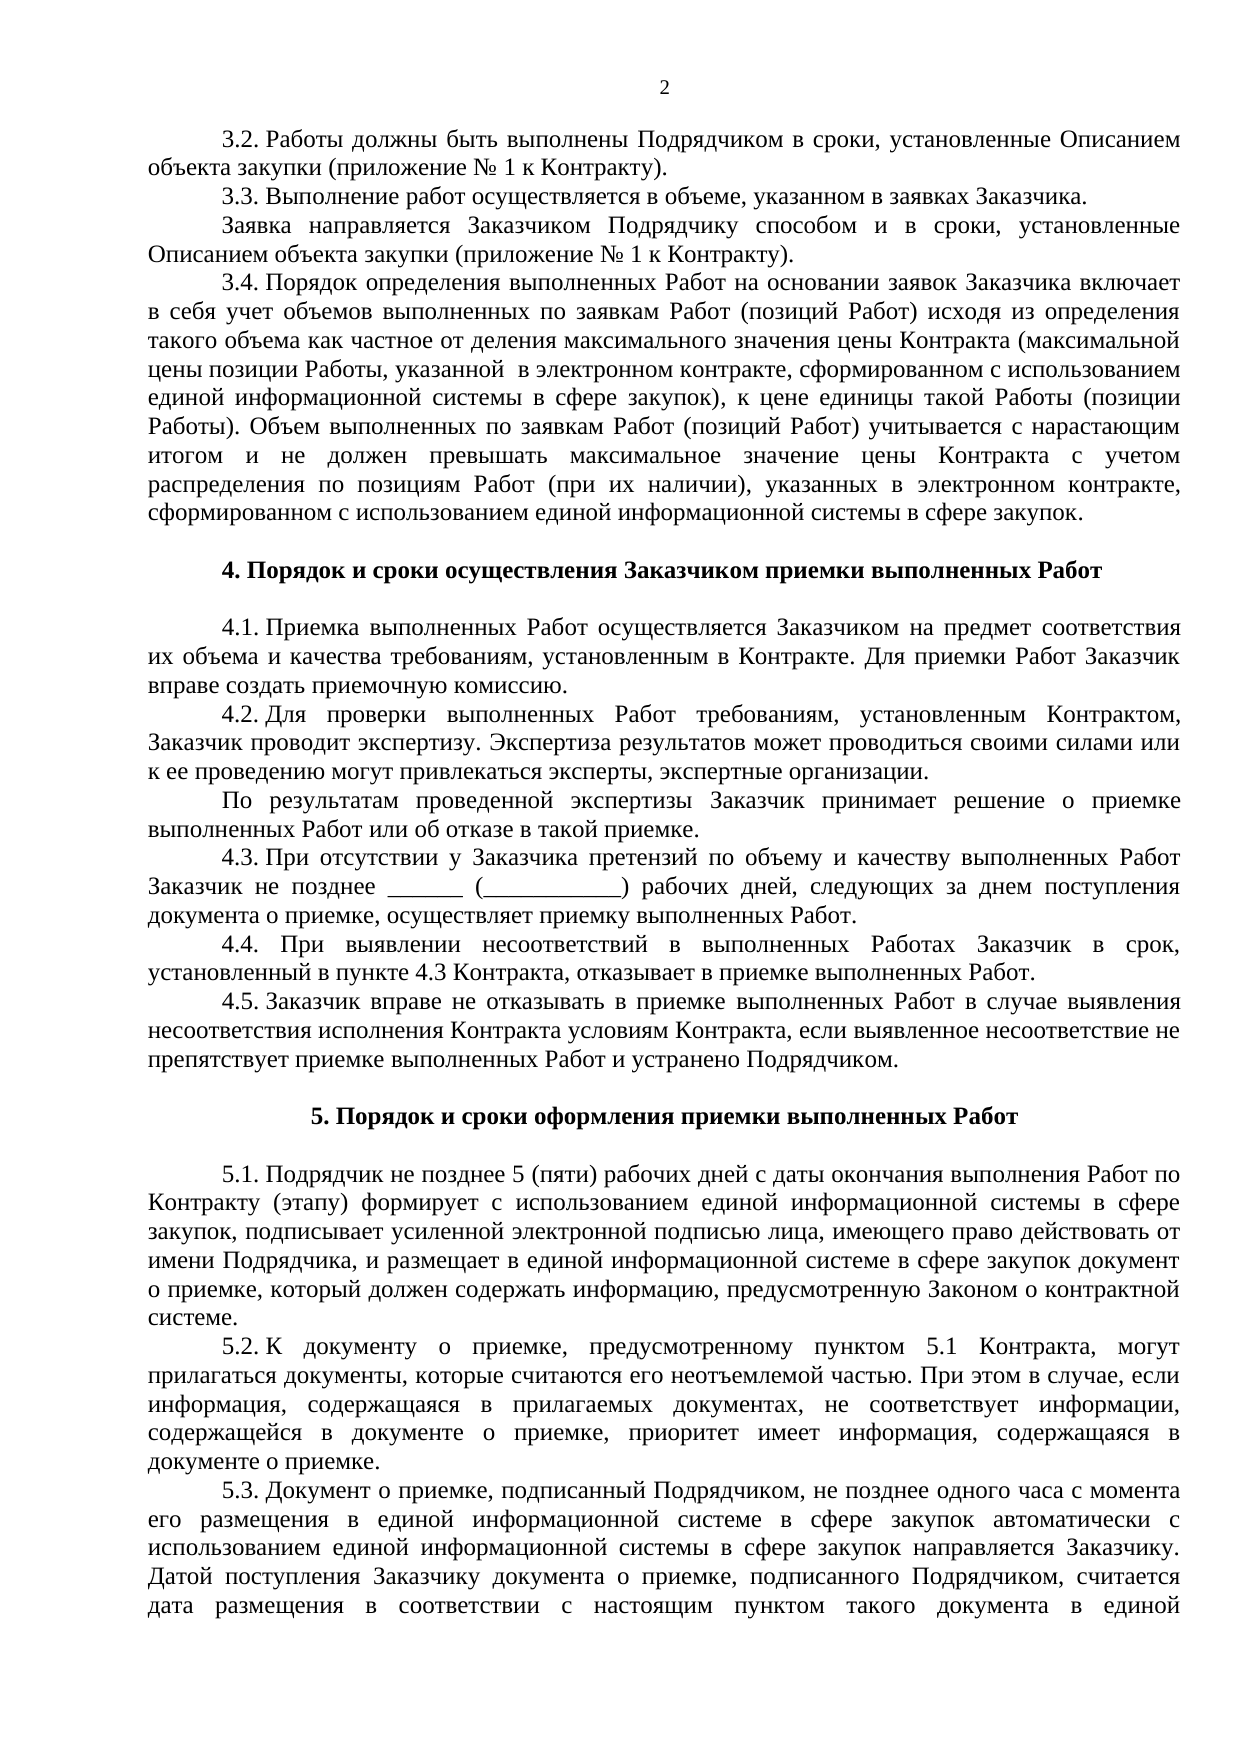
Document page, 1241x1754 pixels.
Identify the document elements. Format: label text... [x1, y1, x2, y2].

text 4.2. Для проверки выполненных Работ требованиям, установленным Контрактом, Заказчик проводит экспертизу. Экспертиза результатов может проводиться своими силами или к ее проведению могут привлекаться эксперты, экспертные организации. [148, 699, 1181, 785]
text 4.3. При отсутствии у Заказчика претензий по объему и качеству выполненных Работ Заказчик не позднее ______ (___________) рабочих дней, следующих за днем поступления документа о приемке, осуществляет приемку выполненных Работ. [148, 842, 1181, 929]
text 4.1. Приемка выполненных Работ осуществляется Заказчиком на предмет соответствия их объема и качества требованиям, установленным в Контракте. Для приемки Работ Заказчик вправе создать приемочную комиссию. [148, 612, 1181, 699]
text 3.2. Работы должны быть выполнены Подрядчиком в сроки, установленные Описанием объекта закупки (приложение № 1 к Контракту). [148, 124, 1181, 181]
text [148, 1475, 1181, 1619]
text 3.3. Выполнение работ осуществляется в объеме, указанном в заявках Заказчика. [148, 181, 1181, 210]
text По результатам проведенной экспертизы Заказчик принимает решение о приемке выполненных Работ или об отказе в такой приемке. [148, 785, 1181, 842]
text 4. Порядок и сроки осуществления Заказчиком приемки выполненных Работ [148, 555, 1181, 584]
text Заявка направляется Заказчиком Подрядчику способом и в сроки, установленные Описанием объекта закупки (приложение № 1 к Контракту). [148, 210, 1181, 267]
text 4.5. Заказчик вправе не отказывать в приемке выполненных Работ в случае выявления несоответствия исполнения Контракта условиям Контракта, если выявленное несоответствие не препятствует приемке выполненных Работ и устранено Подрядчиком. [148, 986, 1181, 1072]
text 5.1. Подрядчик не позднее 5 (пяти) рабочих дней с даты окончания выполнения Работ по Контракту (этапу) формирует с использованием единой информационной системы в сфере закупок, подписывает усиленной электронной подписью лица, имеющего право действовать от имени Подрядчика, и размещает в единой информационной системе в сфере закупок документ о приемке, который должен содержать информацию, предусмотренную Законом о контрактной системе. [148, 1159, 1181, 1331]
text 5.2. К документу о приемке, предусмотренному пунктом 5.1 Контракта, могут прилагаться документы, которые считаются его неотъемлемой частью. При этом в случае, если информация, содержащаяся в прилагаемых документах, не соответствует информации, содержащейся в документе о приемке, приоритет имеет информация, содержащаяся в документе о приемке. [148, 1331, 1181, 1475]
text 3.4. Порядок определения выполненных Работ на основании заявок Заказчика включает в себя учет объемов выполненных по заявкам Работ (позиций Работ) исходя из определения такого объема как частное от деления максимального значения цены Контракта (максимальной цены позиции Работы, указанной в электронном контракте, сформированном с использованием единой информационной системы в сфере закупок), к цене единицы такой Работы (позиции Работы). Объем выполненных по заявкам Работ (позиций Работ) учитывается с нарастающим итогом и не должен превышать максимальное значение цены Контракта с учетом распределения по позициям Работ (при их наличии), указанных в электронном контракте, сформированном с использованием единой информационной системы в сфере закупок. [148, 267, 1181, 526]
text 4.4. При выявлении несоответствий в выполненных Работах Заказчик в срок, установленный в пункте 4.3 Контракта, отказывает в приемке выполненных Работ. [148, 929, 1181, 986]
text 5. Порядок и сроки оформления приемки выполненных Работ [148, 1101, 1181, 1130]
